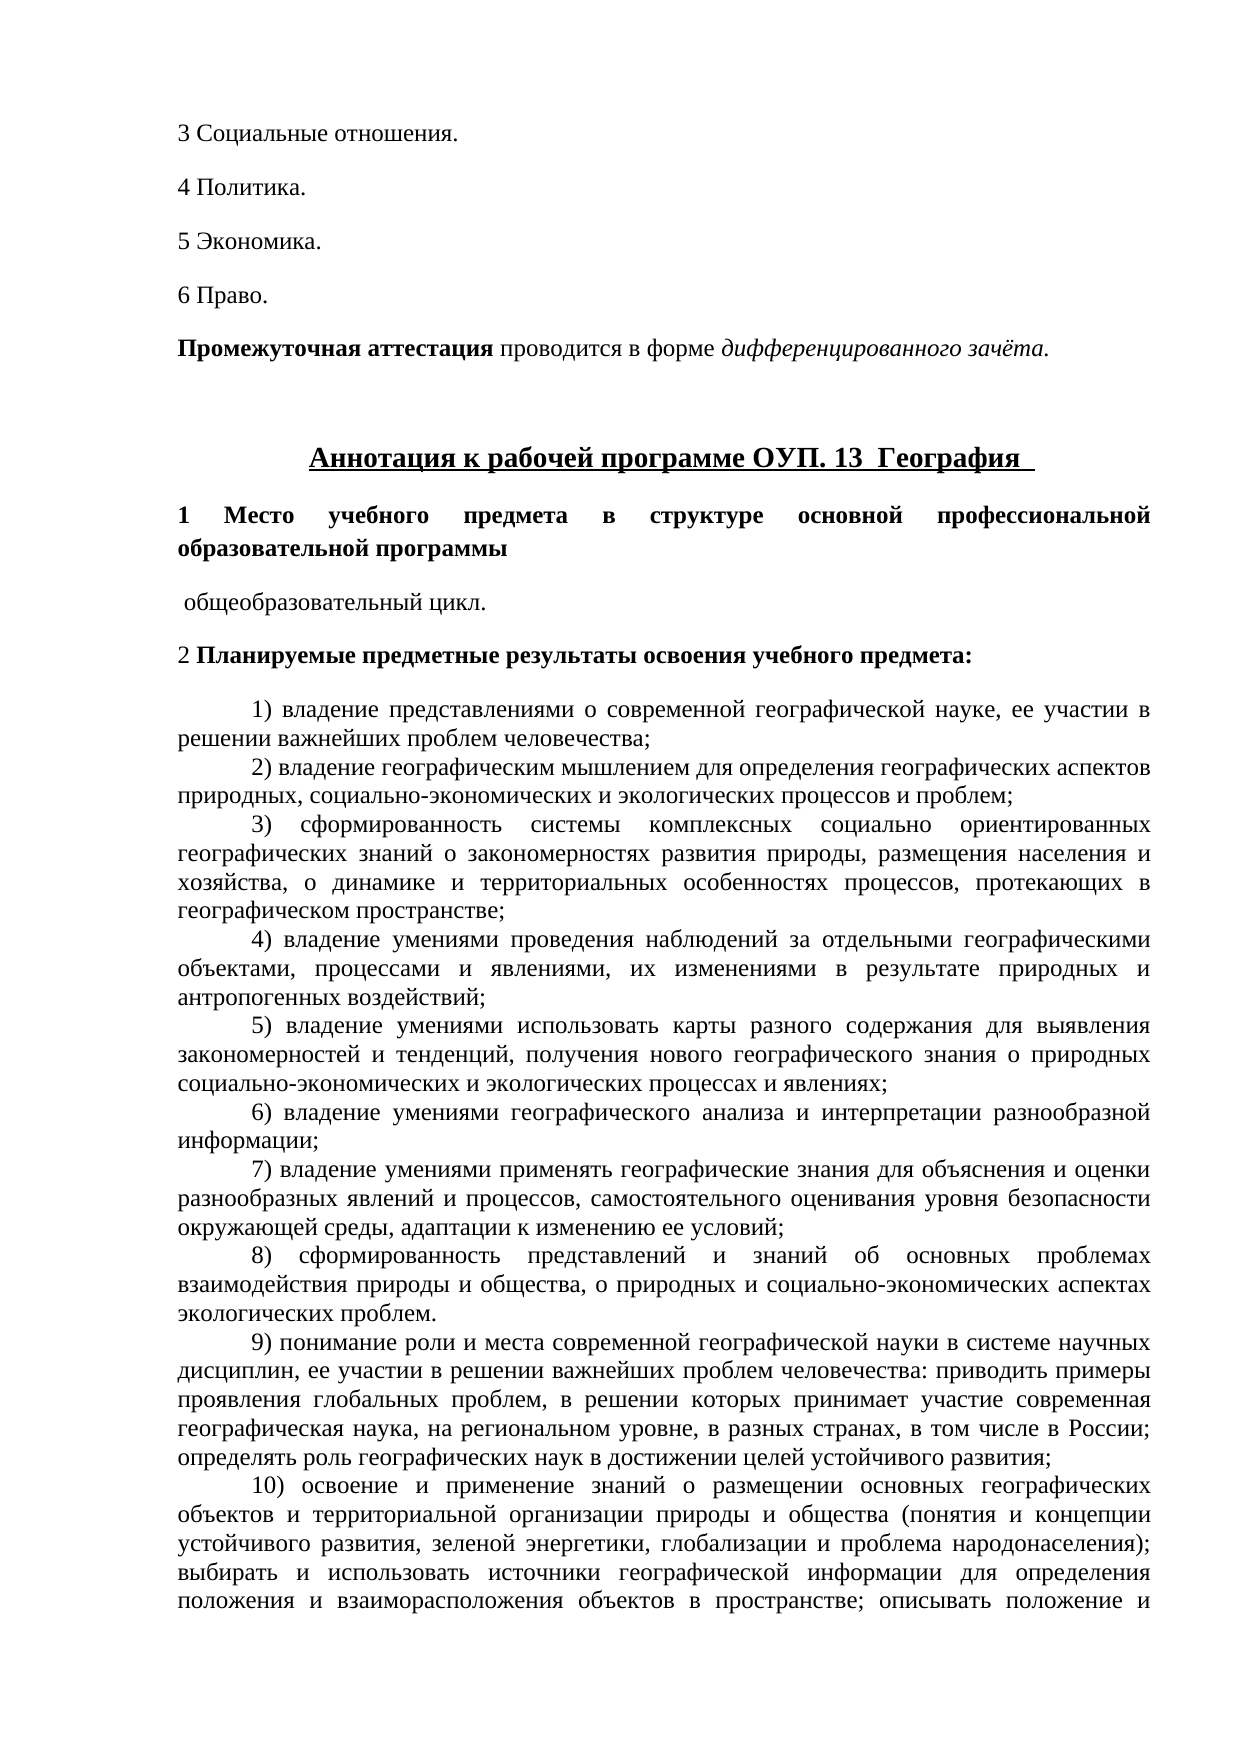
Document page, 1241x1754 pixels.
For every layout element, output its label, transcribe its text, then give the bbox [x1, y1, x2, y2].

text 3 Социальные отношения. [177, 118, 1152, 147]
text 1 Место учебного предмета в структуре основной профессиональной образовательной программы [177, 500, 1152, 562]
text 2 Планируемые предметные результаты освоения учебного предмета: [177, 641, 1152, 669]
text общеобразовательный цикл. [177, 587, 1152, 615]
text 5 Экономика. [177, 226, 1152, 254]
text Аннотация к рабочей программе ОУП. 13 География [177, 440, 1152, 474]
text 8) сформированность представлений и знаний об основных проблемах взаимодействия природы и общества, о природных и социально-экономических аспектах экологических проблем. [177, 1241, 1152, 1327]
text 3) сформированность системы комплексных социально ориентированных географических знаний о закономерностях развития природы, размещения населения и хозяйства, о динамике и территориальных особенностях процессов, протекающих в географическом пространстве; [177, 809, 1152, 924]
text 6 Право. [177, 280, 1152, 308]
text 9) понимание роли и места современной географической науки в системе научных дисциплин, ее участии в решении важнейших проблем человечества: приводить примеры проявления глобальных проблем, в решении которых принимает участие современная географическая наука, на региональном уровне, в разных странах, в том числе в России; определять роль географических наук в достижении целей устойчивого развития; [177, 1327, 1152, 1471]
text 7) владение умениями применять географические знания для объяснения и оценки разнообразных явлений и процессов, самостоятельного оценивания уровня безопасности окружающей среды, адаптации к изменению ее условий; [177, 1154, 1152, 1241]
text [177, 1471, 1152, 1614]
text 1) владение представлениями о современной географической науке, ее участии в решении важнейших проблем человечества; [177, 694, 1152, 752]
text 2) владение географическим мышлением для определения географических аспектов природных, социально-экономических и экологических процессов и проблем; [177, 752, 1152, 809]
text 5) владение умениями использовать карты разного содержания для выявления закономерностей и тенденций, получения нового географического знания о природных социально-экономических и экологических процессах и явлениях; [177, 1011, 1152, 1097]
text Промежуточная аттестация проводится в форме дифференцированного зачёта. [177, 333, 1152, 362]
text 4) владение умениями проведения наблюдений за отдельными географическими объектами, процессами и явлениями, их изменениями в результате природных и антропогенных воздействий; [177, 924, 1152, 1011]
text 4 Политика. [177, 172, 1152, 201]
text 6) владение умениями географического анализа и интерпретации разнообразной информации; [177, 1097, 1152, 1154]
